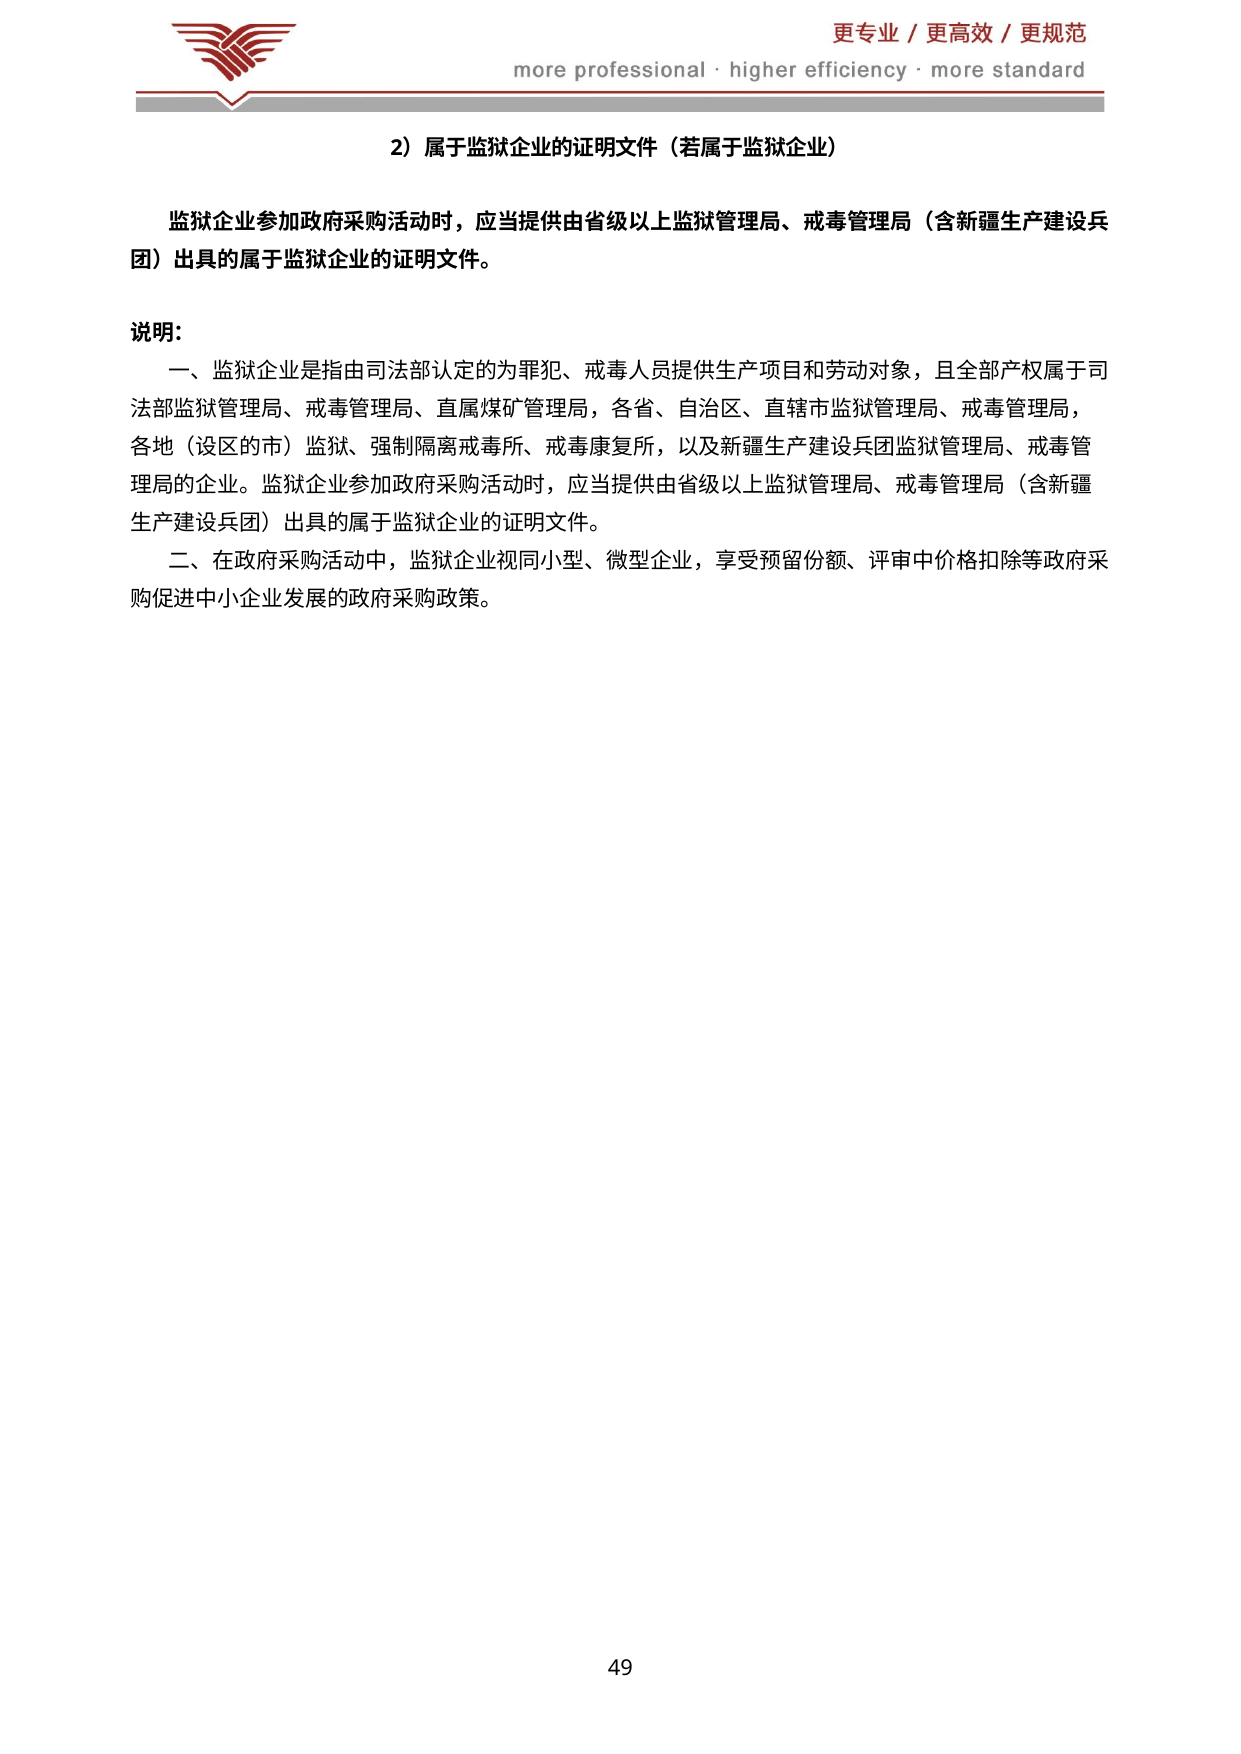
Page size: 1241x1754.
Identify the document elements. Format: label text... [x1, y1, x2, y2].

text 2）属于监狱企业的证明文件（若属于监狱企业） [130, 130, 1110, 162]
text 说明： [130, 315, 1110, 347]
text 一、监狱企业是指由司法部认定的为罪犯、戒毒人员提供生产项目和劳动对象，且全部产权属于司法部监狱管理局、戒毒管理局、直属煤矿管理局，各省、自治区、直辖市监狱管理局、戒毒管理局，各地（设区的市）监狱、强制隔离戒毒所、戒毒康复所，以及新疆生产建设兵团监狱管理局、戒毒管理局的企业。监狱企业参加政府采购活动时，应当提供由省级以上监狱管理局、戒毒管理局（含新疆生产建设兵团）出具的属于监狱企业的证明文件。 [130, 353, 1110, 537]
text 监狱企业参加政府采购活动时，应当提供由省级以上监狱管理局、戒毒管理局（含新疆生产建设兵团）出具的属于监狱企业的证明文件。 [130, 204, 1110, 273]
text 二、在政府采购活动中，监狱企业视同小型、微型企业，享受预留份额、评审中价格扣除等政府采购促进中小企业发展的政府采购政策。 [130, 543, 1110, 612]
picture [135, 0, 1105, 112]
